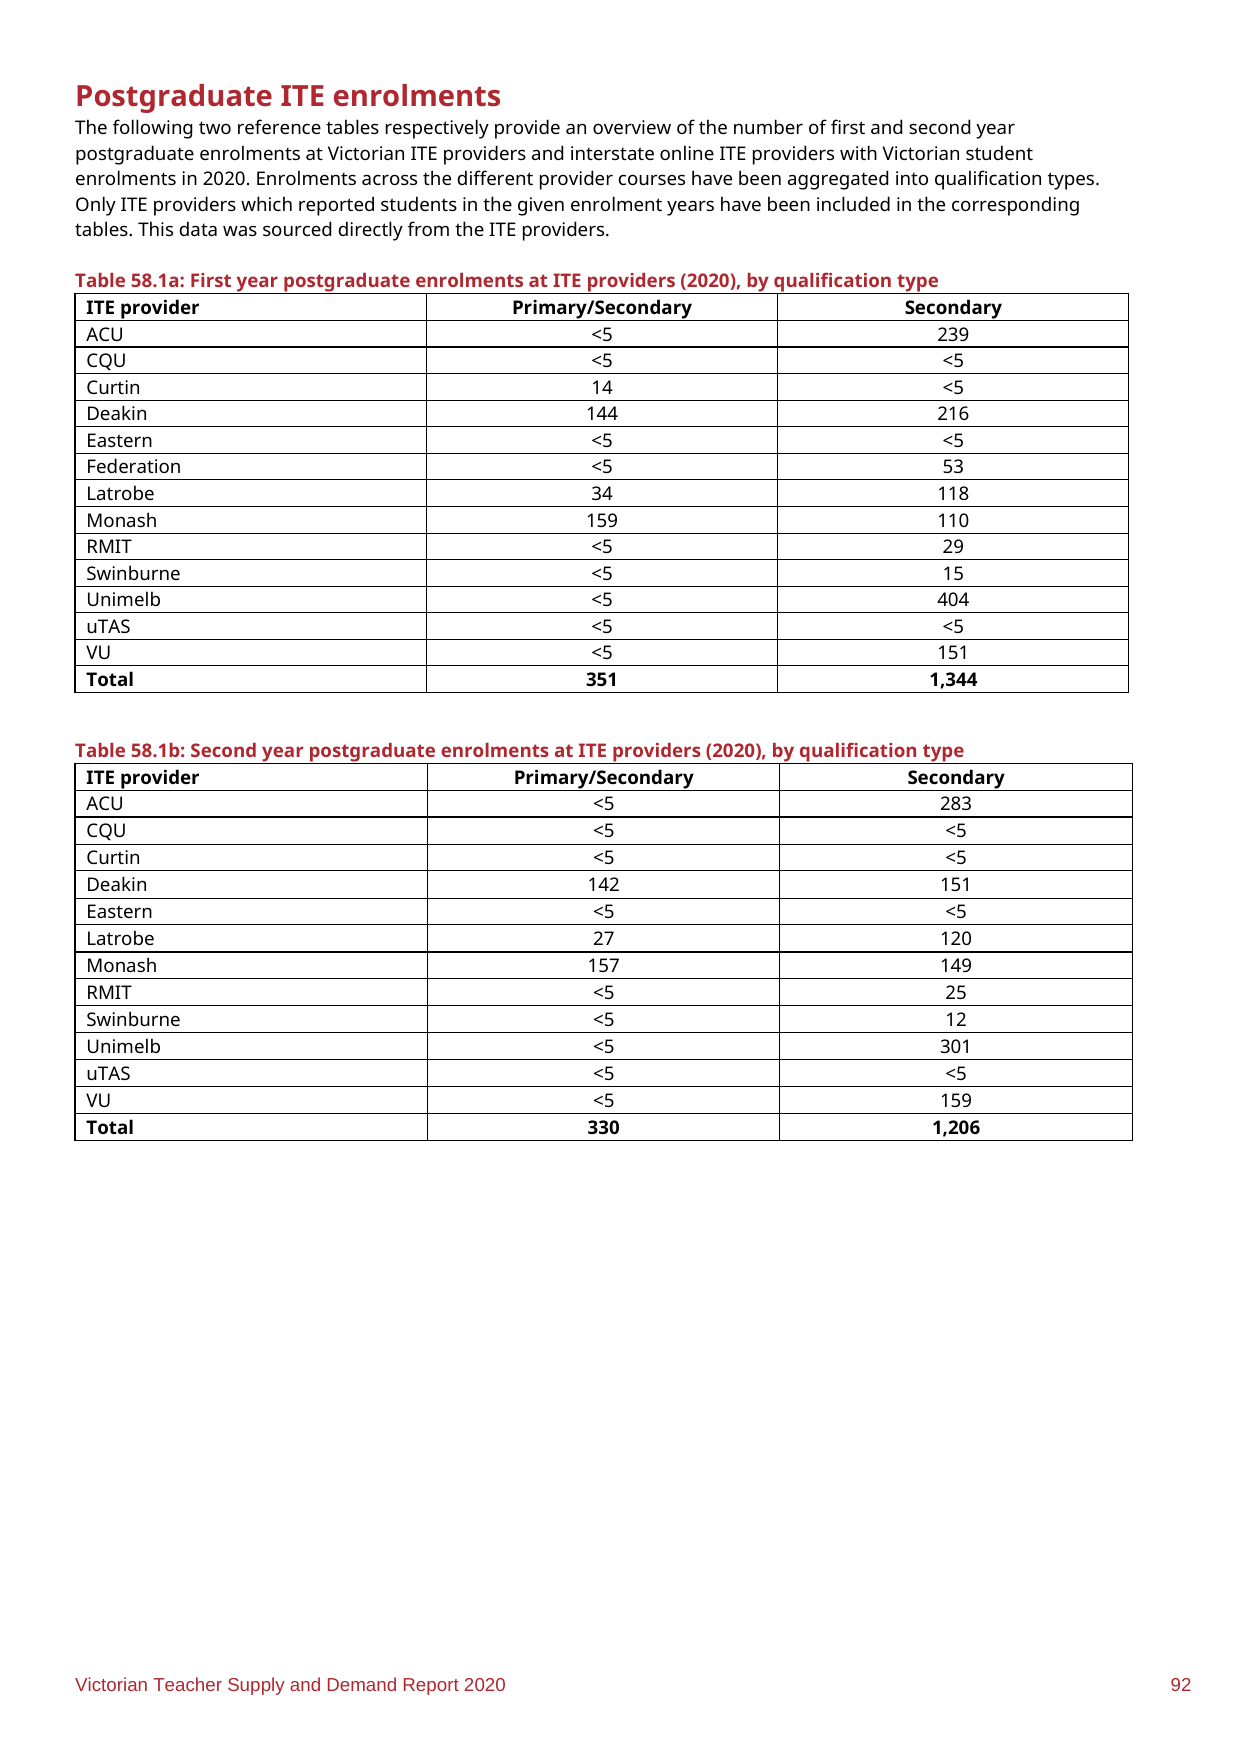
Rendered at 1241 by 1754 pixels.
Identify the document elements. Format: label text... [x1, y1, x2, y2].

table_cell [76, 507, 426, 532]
subtitle Table 58.1a: First year postgraduate enrolments at ITE providers (2020), by qualification type [75, 268, 1122, 293]
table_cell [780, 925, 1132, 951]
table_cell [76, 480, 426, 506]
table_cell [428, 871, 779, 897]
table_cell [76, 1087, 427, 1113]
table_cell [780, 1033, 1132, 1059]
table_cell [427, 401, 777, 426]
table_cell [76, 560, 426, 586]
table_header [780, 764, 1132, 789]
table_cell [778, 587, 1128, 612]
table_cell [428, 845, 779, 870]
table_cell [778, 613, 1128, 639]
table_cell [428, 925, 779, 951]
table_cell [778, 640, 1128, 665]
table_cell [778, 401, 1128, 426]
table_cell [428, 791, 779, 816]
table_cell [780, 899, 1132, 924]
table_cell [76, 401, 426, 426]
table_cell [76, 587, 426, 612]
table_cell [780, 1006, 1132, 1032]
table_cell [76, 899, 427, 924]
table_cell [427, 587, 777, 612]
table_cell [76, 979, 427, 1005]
subtitle Table 58.1b: Second year postgraduate enrolments at ITE providers (2020), by qualification type [75, 737, 1122, 762]
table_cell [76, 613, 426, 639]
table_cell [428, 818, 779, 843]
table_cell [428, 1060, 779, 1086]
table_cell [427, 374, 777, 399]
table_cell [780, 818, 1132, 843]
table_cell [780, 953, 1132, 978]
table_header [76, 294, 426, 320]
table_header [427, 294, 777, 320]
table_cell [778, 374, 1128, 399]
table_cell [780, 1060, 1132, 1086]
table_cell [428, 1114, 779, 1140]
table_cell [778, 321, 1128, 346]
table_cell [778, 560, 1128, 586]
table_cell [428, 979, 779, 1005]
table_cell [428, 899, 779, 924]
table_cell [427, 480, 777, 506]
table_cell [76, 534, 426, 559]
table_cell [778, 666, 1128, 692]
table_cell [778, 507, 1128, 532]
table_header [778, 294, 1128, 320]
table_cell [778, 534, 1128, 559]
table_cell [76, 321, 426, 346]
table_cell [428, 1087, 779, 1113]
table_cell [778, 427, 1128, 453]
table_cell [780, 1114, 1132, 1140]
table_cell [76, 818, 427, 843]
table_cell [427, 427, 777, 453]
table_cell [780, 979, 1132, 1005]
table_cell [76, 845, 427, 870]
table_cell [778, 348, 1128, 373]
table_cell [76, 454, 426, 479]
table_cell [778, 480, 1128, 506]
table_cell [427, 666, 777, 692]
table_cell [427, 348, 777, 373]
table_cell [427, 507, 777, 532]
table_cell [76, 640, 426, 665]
subtitle Postgraduate ITE enrolments [75, 75, 1122, 115]
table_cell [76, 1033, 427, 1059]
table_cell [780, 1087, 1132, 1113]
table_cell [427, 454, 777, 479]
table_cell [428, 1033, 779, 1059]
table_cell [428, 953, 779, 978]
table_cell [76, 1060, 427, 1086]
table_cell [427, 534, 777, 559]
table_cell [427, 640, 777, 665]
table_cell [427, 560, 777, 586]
text The following two reference tables respectively provide an overview of the number of first and second year postgraduate enrolments at Victorian ITE providers and interstate online ITE providers with Victorian student enrolments in 2020. Enrolments across the different provider courses have been aggregated into qualification types. Only ITE providers which reported students in the given enrolment years have been included in the corresponding tables. This data was sourced directly from the ITE providers. [75, 115, 1122, 242]
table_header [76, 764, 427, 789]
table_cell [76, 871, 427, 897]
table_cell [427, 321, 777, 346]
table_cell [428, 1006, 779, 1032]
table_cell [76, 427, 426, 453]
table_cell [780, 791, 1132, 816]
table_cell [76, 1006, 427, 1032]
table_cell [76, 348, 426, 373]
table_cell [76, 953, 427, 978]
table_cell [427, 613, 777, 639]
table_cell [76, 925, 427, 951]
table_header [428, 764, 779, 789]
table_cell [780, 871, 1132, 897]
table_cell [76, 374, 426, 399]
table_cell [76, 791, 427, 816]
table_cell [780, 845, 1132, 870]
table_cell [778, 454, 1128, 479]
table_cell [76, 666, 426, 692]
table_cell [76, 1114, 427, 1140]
